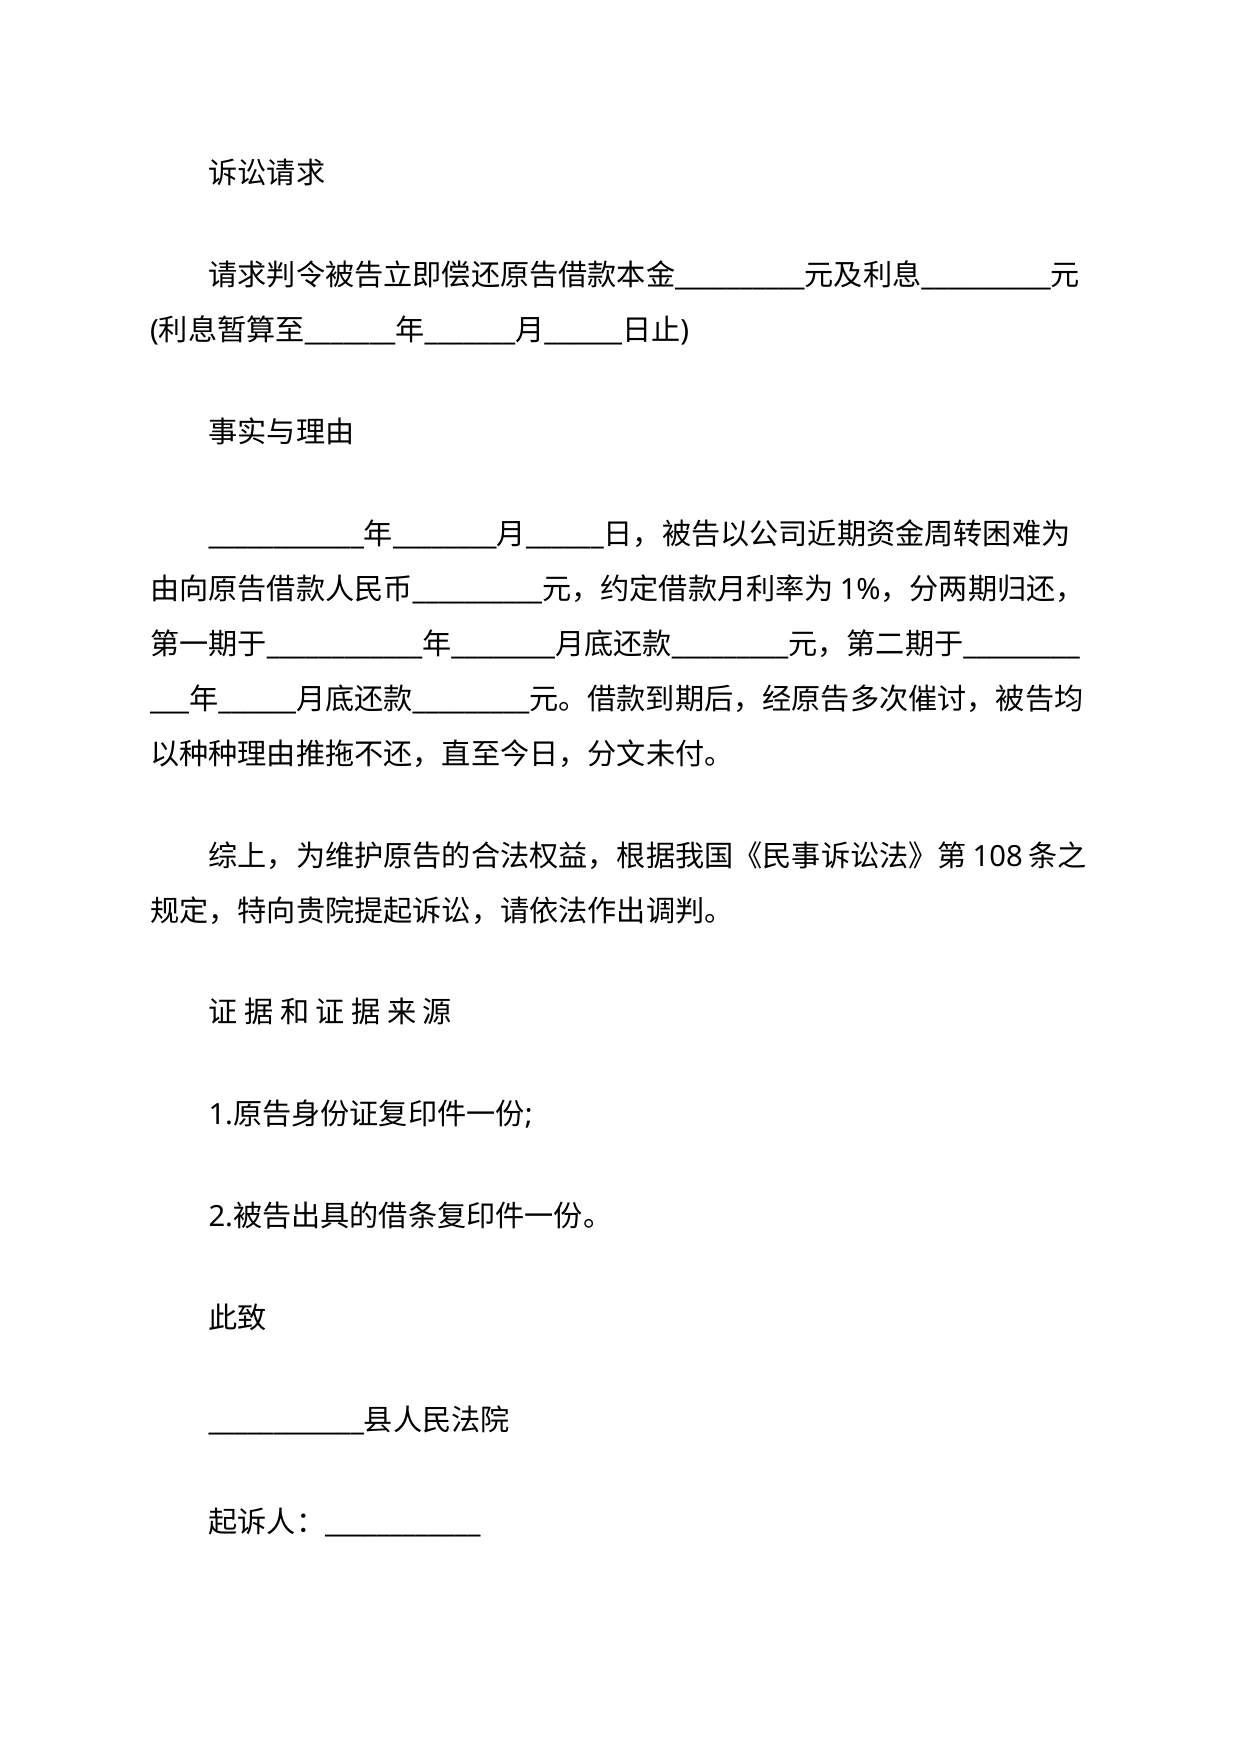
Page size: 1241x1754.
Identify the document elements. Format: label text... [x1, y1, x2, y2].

text 1.原告身份证复印件一份; [150, 1091, 1090, 1133]
text ____________县人民法院 [150, 1397, 1090, 1439]
text 请求判令被告立即偿还原告借款本金__________元及利息__________元(利息暂算至_______年_______月______日止) [150, 252, 1090, 349]
text ____________年________月______日，被告以公司近期资金周转困难为由向原告借款人民币__________元，约定借款月利率为1%，分两期归还，第一期于____________年________月底还款_________元，第二期于____________年______月底还款_________元。借款到期后，经原告多次催讨，被告均以种种理由推拖不还，直至今日，分文未付。 [150, 511, 1090, 773]
text 诉讼请求 [150, 150, 1090, 192]
text 综上，为维护原告的合法权益，根据我国《民事诉讼法》第108条之规定，特向贵院提起诉讼，请依法作出调判。 [150, 832, 1090, 929]
text 证 据 和 证 据 来 源 [150, 989, 1090, 1031]
text 事实与理由 [150, 409, 1090, 451]
text 起诉人：____________ [150, 1498, 1090, 1541]
text 2.被告出具的借条复印件一份。 [150, 1193, 1090, 1235]
text 此致 [150, 1295, 1090, 1337]
